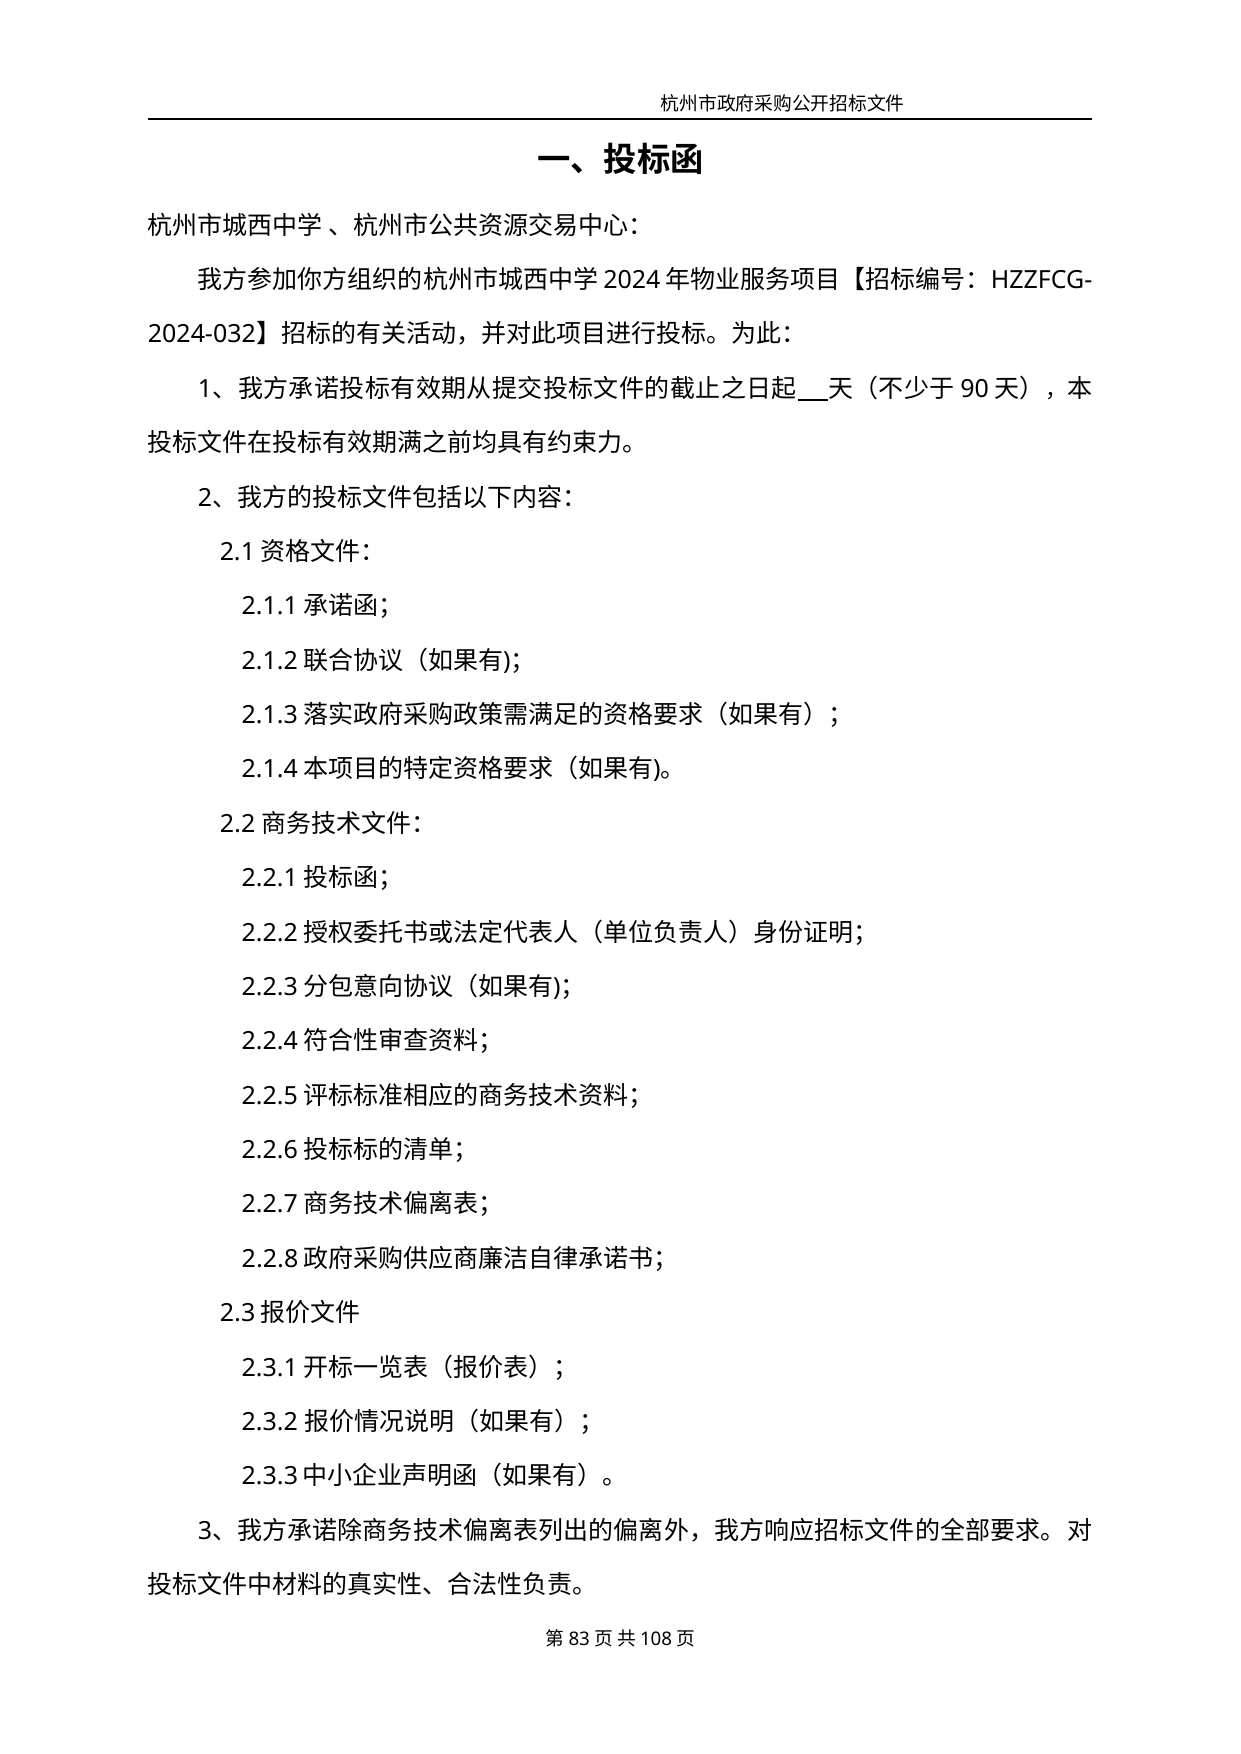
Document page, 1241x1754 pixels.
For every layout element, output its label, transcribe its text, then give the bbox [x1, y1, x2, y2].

text 2.3.1开标一览表（报价表）； [191, 1347, 1092, 1383]
text 2.2 商务技术文件： [169, 803, 1092, 839]
text 2.3.2 报价情况说明（如果有）； [191, 1401, 1092, 1438]
text 2.2.4符合性审查资料； [191, 1021, 1092, 1057]
text 2.2.3分包意向协议（如果有)； [191, 966, 1092, 1003]
text 2.2.8政府采购供应商廉洁自律承诺书； [191, 1238, 1092, 1274]
text 2.2.1投标函； [191, 858, 1092, 894]
text 2.1.4本项目的特定资格要求（如果有)。 [191, 749, 1092, 785]
text 3、我方承诺除商务技术偏离表列出的偏离外，我方响应招标文件的全部要求。对投标文件中材料的真实性、合法性负责。 [148, 1510, 1092, 1601]
text 2.1资格文件： [169, 531, 1092, 568]
text 2.2.7商务技术偏离表； [191, 1184, 1092, 1220]
text 2.2.6投标标的清单； [191, 1129, 1092, 1166]
text 一、投标函 [148, 133, 1092, 181]
text 2.1.2联合协议（如果有)； [191, 640, 1092, 676]
text 我方参加你方组织的杭州市城西中学2024年物业服务项目【招标编号：HZZFCG-2024-032】招标的有关活动，并对此项目进行投标。为此： [148, 259, 1092, 350]
text 2.2.5评标标准相应的商务技术资料； [191, 1075, 1092, 1111]
text 2.1.3落实政府采购政策需满足的资格要求（如果有）； [191, 694, 1092, 731]
text 2.2.2授权委托书或法定代表人（单位负责人）身份证明； [191, 912, 1092, 948]
text 2.3.3中小企业声明函（如果有）。 [191, 1456, 1092, 1492]
text 2.1.1承诺函； [191, 586, 1092, 622]
text 2、我方的投标文件包括以下内容： [148, 477, 1092, 513]
text 2.3报价文件 [169, 1293, 1092, 1329]
text 1、我方承诺投标有效期从提交投标文件的截止之日起 天（不少于90天），本投标文件在投标有效期满之前均具有约束力。 [148, 368, 1092, 459]
text 杭州市城西中学 、杭州市公共资源交易中心： [148, 205, 1092, 241]
